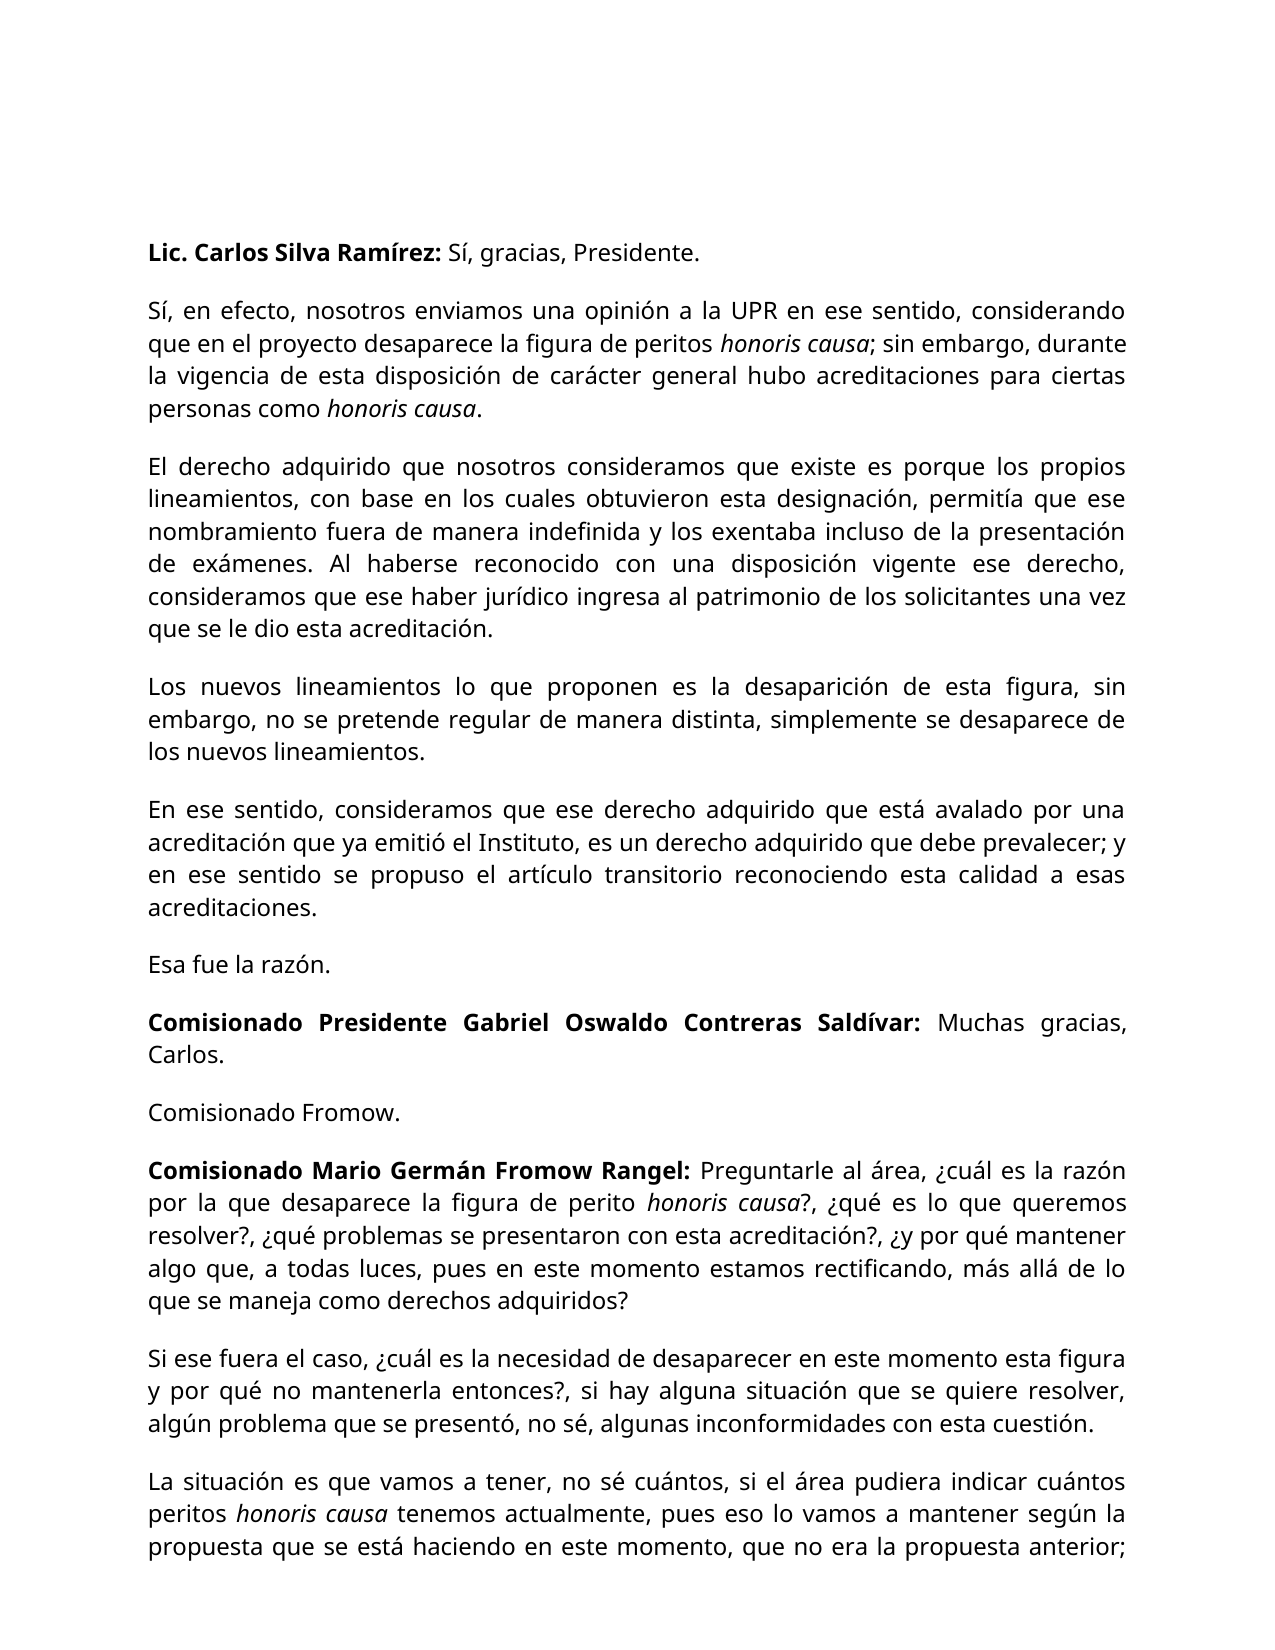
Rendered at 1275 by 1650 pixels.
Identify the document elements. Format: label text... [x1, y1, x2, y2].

text Esa fue la razón. [148, 948, 1127, 981]
text Lic. Carlos Silva Ramírez: Sí, gracias, Presidente. [148, 236, 1127, 269]
text Comisionado Mario Germán Fromow Rangel: Preguntarle al área, ¿cuál es la razón por la que desaparece la figura de perito honoris causa?, ¿qué es lo que queremos resolver?, ¿qué problemas se presentaron con esta acreditación?, ¿y por qué mantener algo que, a todas luces, pues en este momento estamos rectificando, más allá de lo que se maneja como derechos adquiridos? [148, 1153, 1127, 1317]
text El derecho adquirido que nosotros consideramos que existe es porque los propios lineamientos, con base en los cuales obtuvieron esta designación, permitía que ese nombramiento fuera de manera indefinida y los exentaba incluso de la presentación de exámenes. Al haberse reconocido con una disposición vigente ese derecho, consideramos que ese haber jurídico ingresa al patrimonio de los solicitantes una vez que se le dio esta acreditación. [148, 449, 1127, 645]
text Comisionado Fromow. [148, 1096, 1127, 1128]
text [148, 1464, 1127, 1562]
text Comisionado Presidente Gabriel Oswaldo Contreras Saldívar: Muchas gracias, Carlos. [148, 1006, 1127, 1071]
text Sí, en efecto, nosotros enviamos una opinión a la UPR en ese sentido, considerando que en el proyecto desaparece la figura de peritos honoris causa; sin embargo, durante la vigencia de esta disposición de carácter general hubo acreditaciones para ciertas personas como honoris causa. [148, 294, 1127, 424]
text Los nuevos lineamientos lo que proponen es la desaparición de esta figura, sin embargo, no se pretende regular de manera distinta, simplemente se desaparece de los nuevos lineamientos. [148, 670, 1127, 768]
text Si ese fuera el caso, ¿cuál es la necesidad de desaparecer en este momento esta figura y por qué no mantenerla entonces?, si hay alguna situación que se quiere resolver, algún problema que se presentó, no sé, algunas inconformidades con esta cuestión. [148, 1342, 1127, 1439]
text En ese sentido, consideramos que ese derecho adquirido que está avalado por una acreditación que ya emitió el Instituto, es un derecho adquirido que debe prevalecer; y en ese sentido se propuso el artículo transitorio reconociendo esta calidad a esas acreditaciones. [148, 793, 1127, 923]
